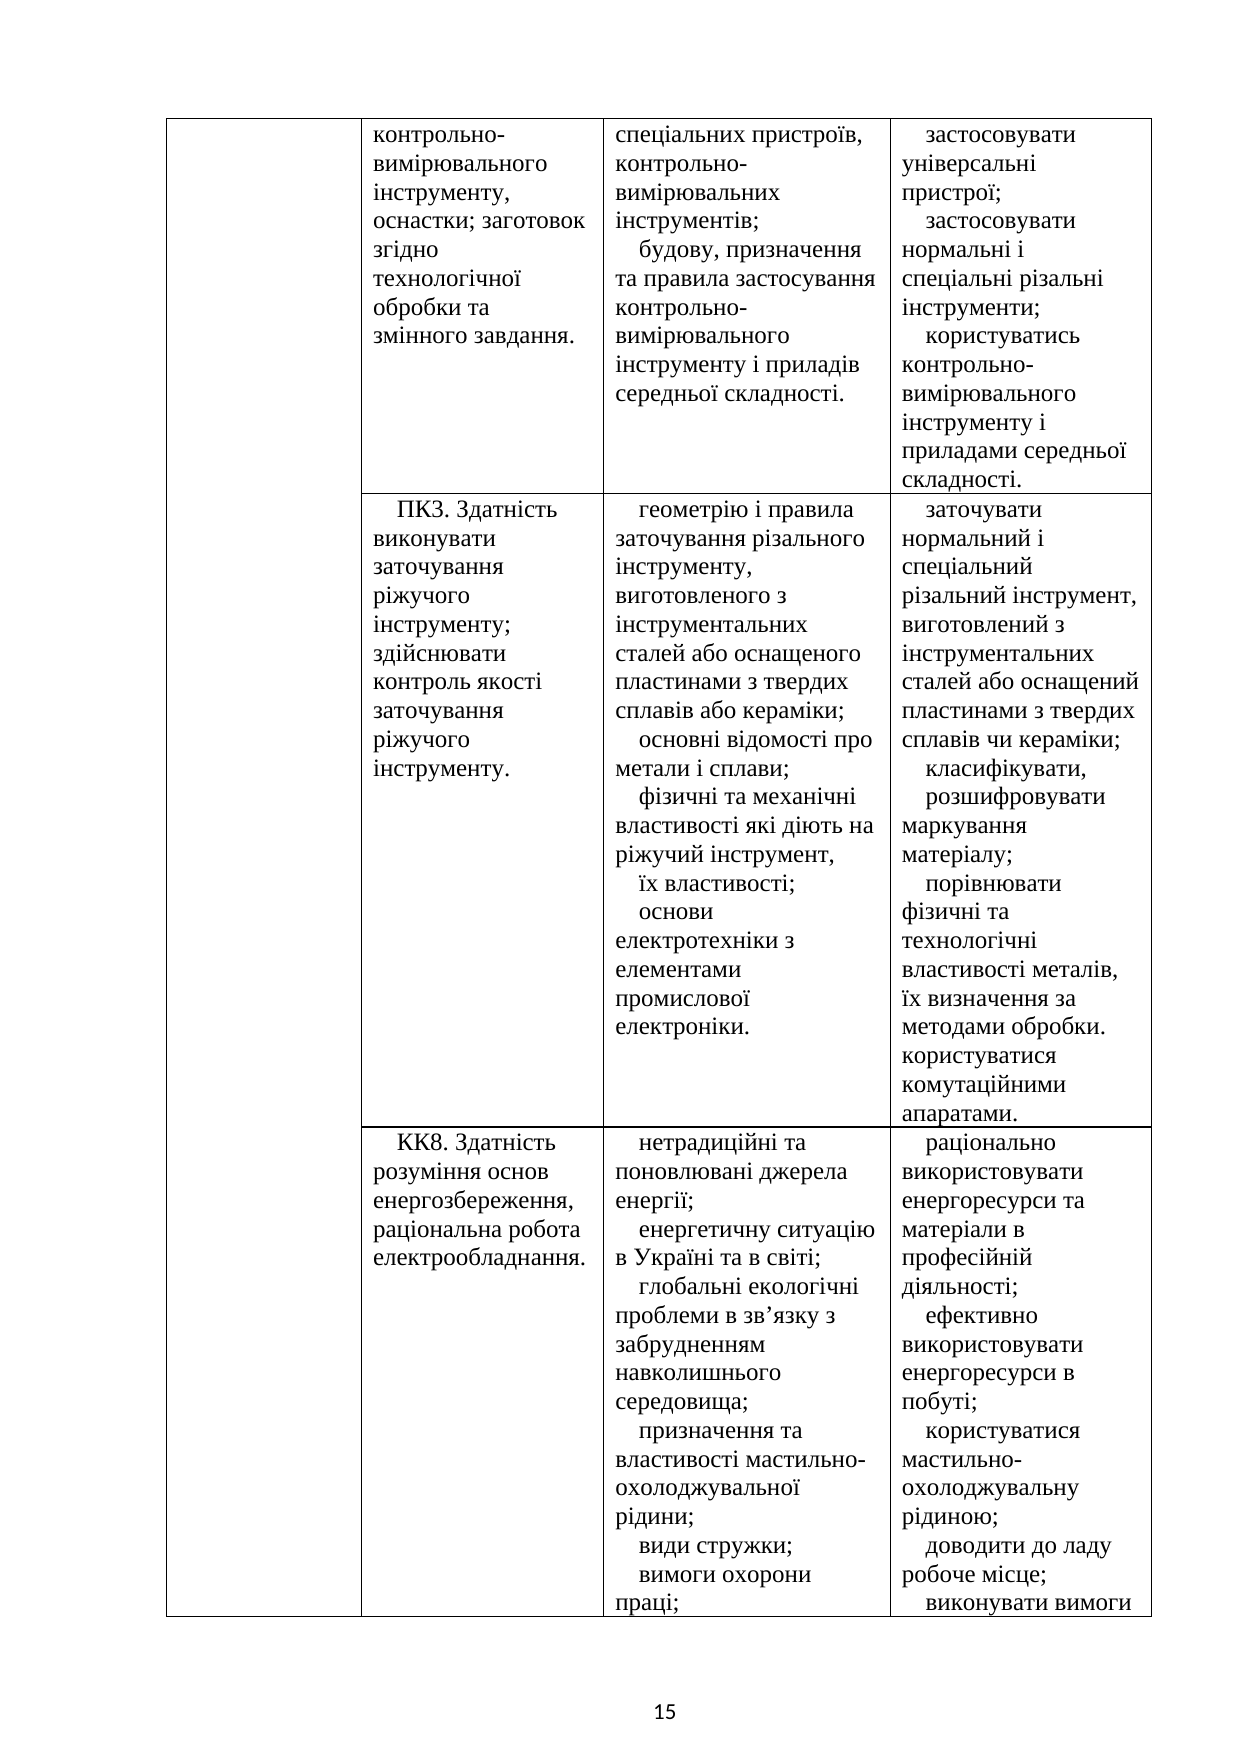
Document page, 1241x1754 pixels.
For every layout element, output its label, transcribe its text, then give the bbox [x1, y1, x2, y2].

table_cell заточувати нормальний і спеціальний різальний інструмент, виготовлений з інструментальних сталей або оснащений пластинами з твердих сплавів чи кераміки; класифікувати, розшифровувати маркування матеріалу; порівнювати фізичні та технологічні властивості металів, їх визначення за методами обробки. користуватися комутаційними апаратами. [891, 494, 1151, 1126]
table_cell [604, 119, 890, 493]
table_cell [362, 1128, 603, 1616]
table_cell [891, 1128, 1151, 1616]
table_cell ПК3. Здатність виконувати заточування ріжучого інструменту; здійснювати контроль якості заточування ріжучого інструменту. [362, 494, 603, 1126]
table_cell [891, 119, 1151, 493]
table_cell геометрію і правила заточування різального інструменту, виготовленого з інструментальних сталей або оснащеного пластинами з твердих сплавів або кераміки; основні відомості про метали і сплави; фізичні та механічні властивості які діють на ріжучий інструмент, їх властивості; основи електротехніки з елементами промислової електроніки. [604, 494, 890, 1126]
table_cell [604, 1128, 890, 1616]
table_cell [362, 119, 603, 493]
